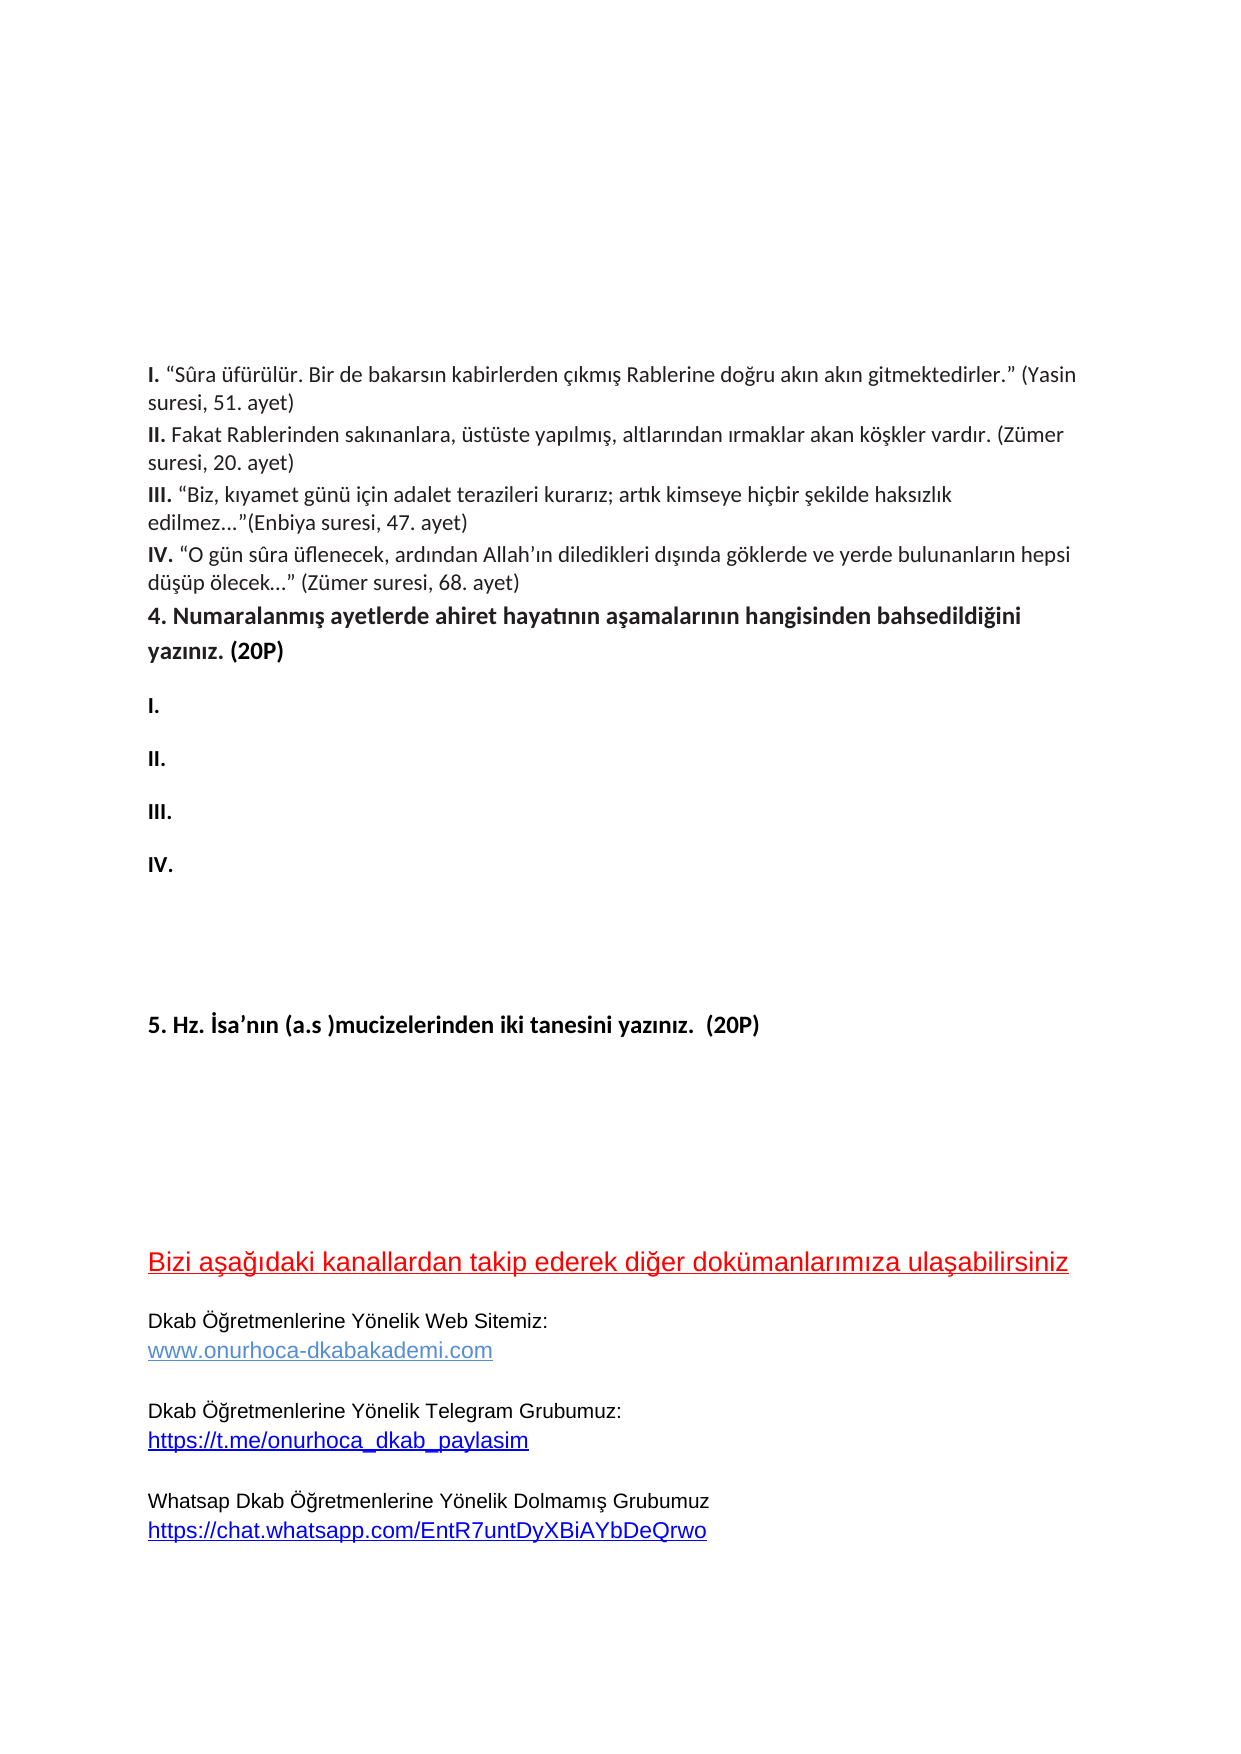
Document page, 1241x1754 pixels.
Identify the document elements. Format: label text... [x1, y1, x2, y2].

text Dkab Öğretmenlerine Yönelik Web Sitemiz: [148, 1309, 1093, 1333]
text IV. [148, 850, 1093, 878]
text Bizi aşağıdaki kanallardan takip ederek diğer dokümanlarımıza ulaşabilirsiniz [148, 1246, 1093, 1277]
text Dkab Öğretmenlerine Yönelik Telegram Grubumuz: [148, 1399, 1093, 1423]
text 4. Numaralanmış ayetlerde ahiret hayatının aşamalarının hangisinden bahsedildiğini yazınız. (20P) [148, 601, 1093, 666]
text Whatsap Dkab Öğretmenlerine Yönelik Dolmamış Grubumuz https://chat.whatsapp.com/EntR7untDyXBiAYbDeQrwo [148, 1489, 1093, 1543]
text III. [148, 797, 1093, 825]
text 5. Hz. İsa’nın (a.s )mucizelerinden iki tanesini yazınız. (20P) [148, 1009, 1093, 1040]
text I. [148, 691, 1093, 719]
text III. “Biz, kıyamet günü için adalet terazileri kurarız; artık kimseye hiçbir şekilde haksızlık edilmez...”(Enbiya suresi, 47. ayet) [148, 480, 1093, 536]
text II. Fakat Rablerinden sakınanlara, üstüste yapılmış, altlarından ırmaklar akan köşkler vardır. (Zümer suresi, 20. ayet) [148, 420, 1093, 476]
text https://t.me/onurhoca_dkab_paylasim [148, 1427, 1093, 1453]
text IV. “O gün sûra üflenecek, ardından Allah’ın diledikleri dışında göklerde ve yerde bulunanların hepsi düşüp ölecek…” (Zümer suresi, 68. ayet) [148, 540, 1093, 596]
text www.onurhoca-dkabakademi.com [148, 1337, 1093, 1363]
text II. [148, 744, 1093, 772]
text I. “Sûra üfürülür. Bir de bakarsın kabirlerden çıkmış Rablerine doğru akın akın gitmektedirler.” (Yasin suresi, 51. ayet) [148, 360, 1093, 416]
